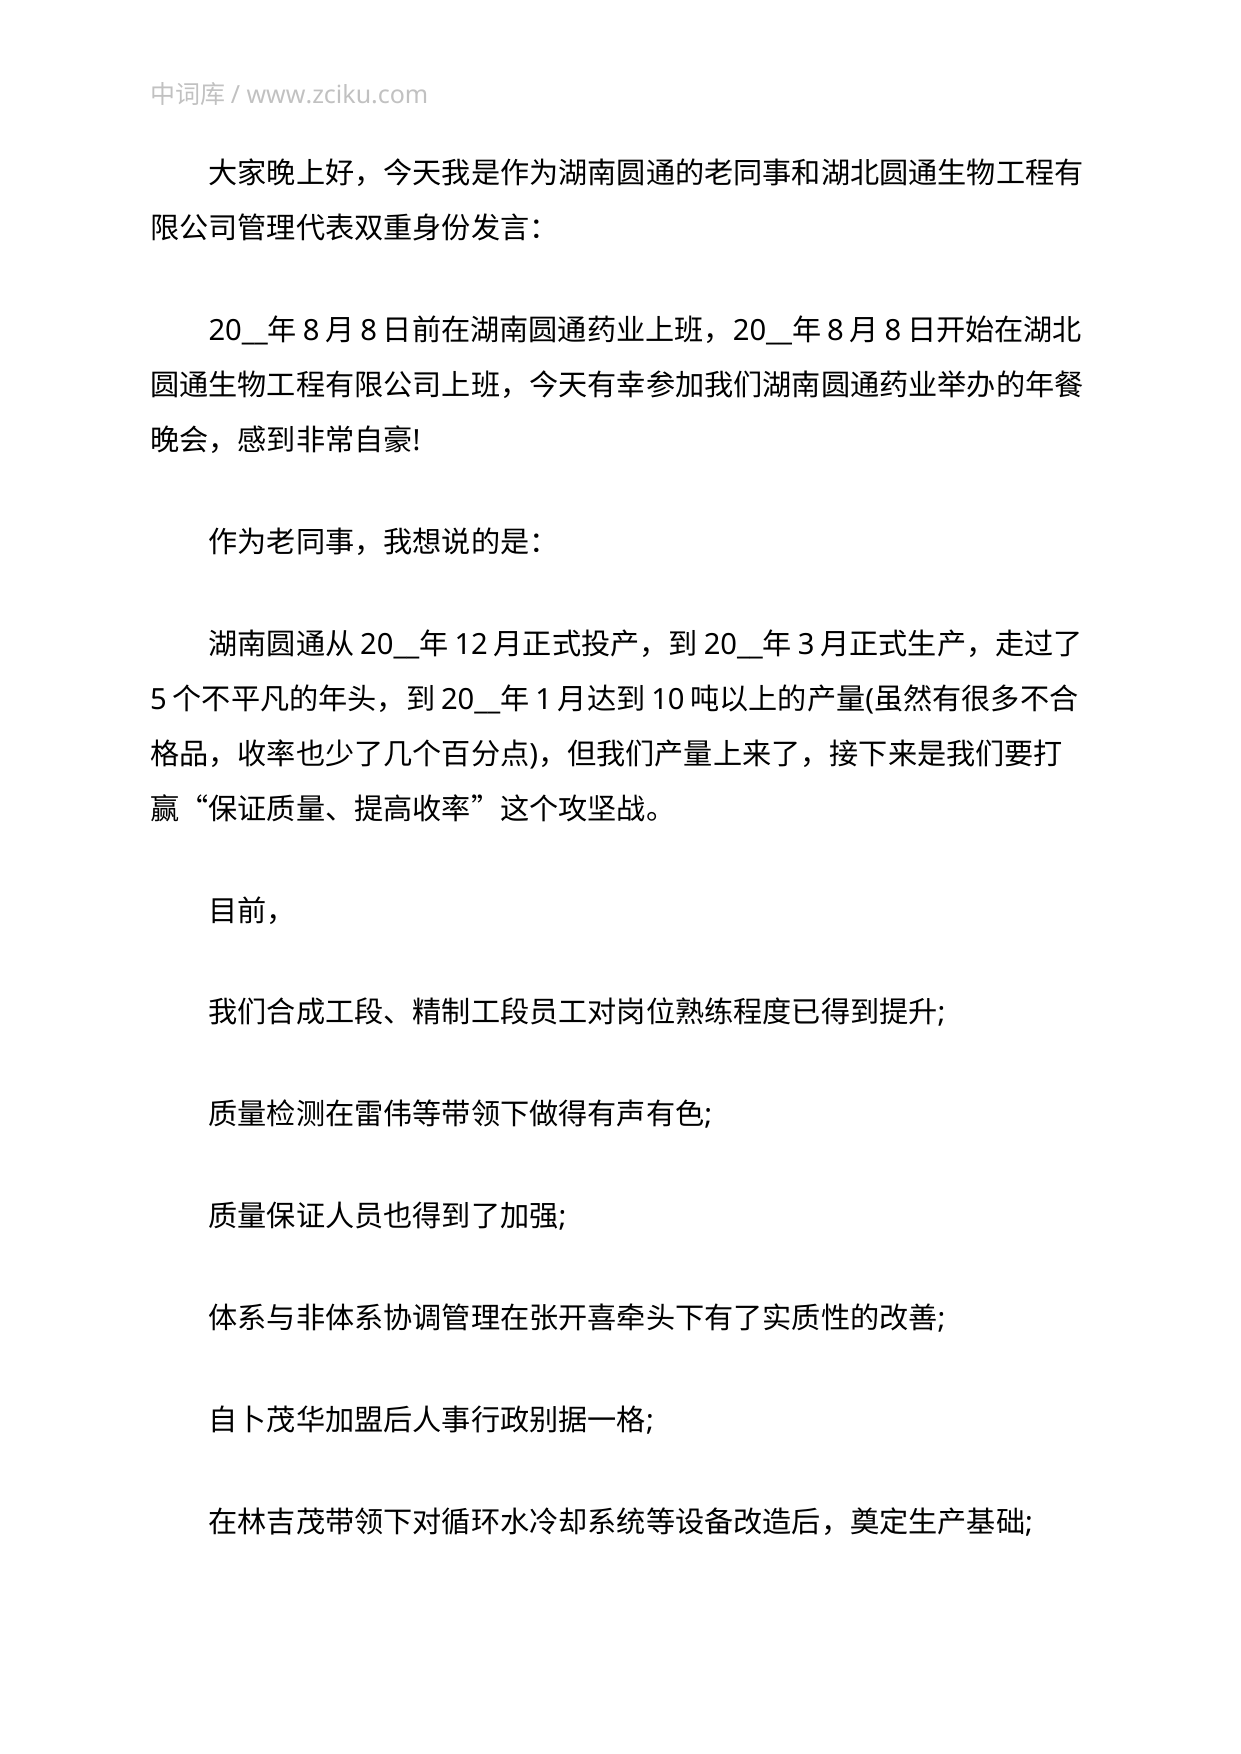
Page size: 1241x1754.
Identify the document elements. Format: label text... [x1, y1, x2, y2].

text 作为老同事，我想说的是： [150, 518, 1090, 561]
text 体系与非体系协调管理在张开喜牵头下有了实质性的改善; [150, 1295, 1090, 1337]
text 20__年8月8日前在湖南圆通药业上班，20__年8月8日开始在湖北圆通生物工程有限公司上班，今天有幸参加我们湖南圆通药业举办的年餐晚会，感到非常自豪! [150, 307, 1090, 459]
text 大家晚上好，今天我是作为湖南圆通的老同事和湖北圆通生物工程有限公司管理代表双重身份发言： [150, 150, 1090, 247]
text 质量保证人员也得到了加强; [150, 1193, 1090, 1235]
text 质量检测在雷伟等带领下做得有声有色; [150, 1091, 1090, 1133]
text 目前， [150, 887, 1090, 929]
text 自卜茂华加盟后人事行政别据一格; [150, 1397, 1090, 1439]
text 在林吉茂带领下对循环水冷却系统等设备改造后，奠定生产基础; [150, 1499, 1090, 1541]
text 湖南圆通从20__年12月正式投产，到20__年3月正式生产，走过了5个不平凡的年头，到20__年1月达到10吨以上的产量(虽然有很多不合格品，收率也少了几个百分点)，但我们产量上来了，接下来是我们要打赢“保证质量、提高收率”这个攻坚战。 [150, 620, 1090, 828]
text 我们合成工段、精制工段员工对岗位熟练程度已得到提升; [150, 989, 1090, 1031]
